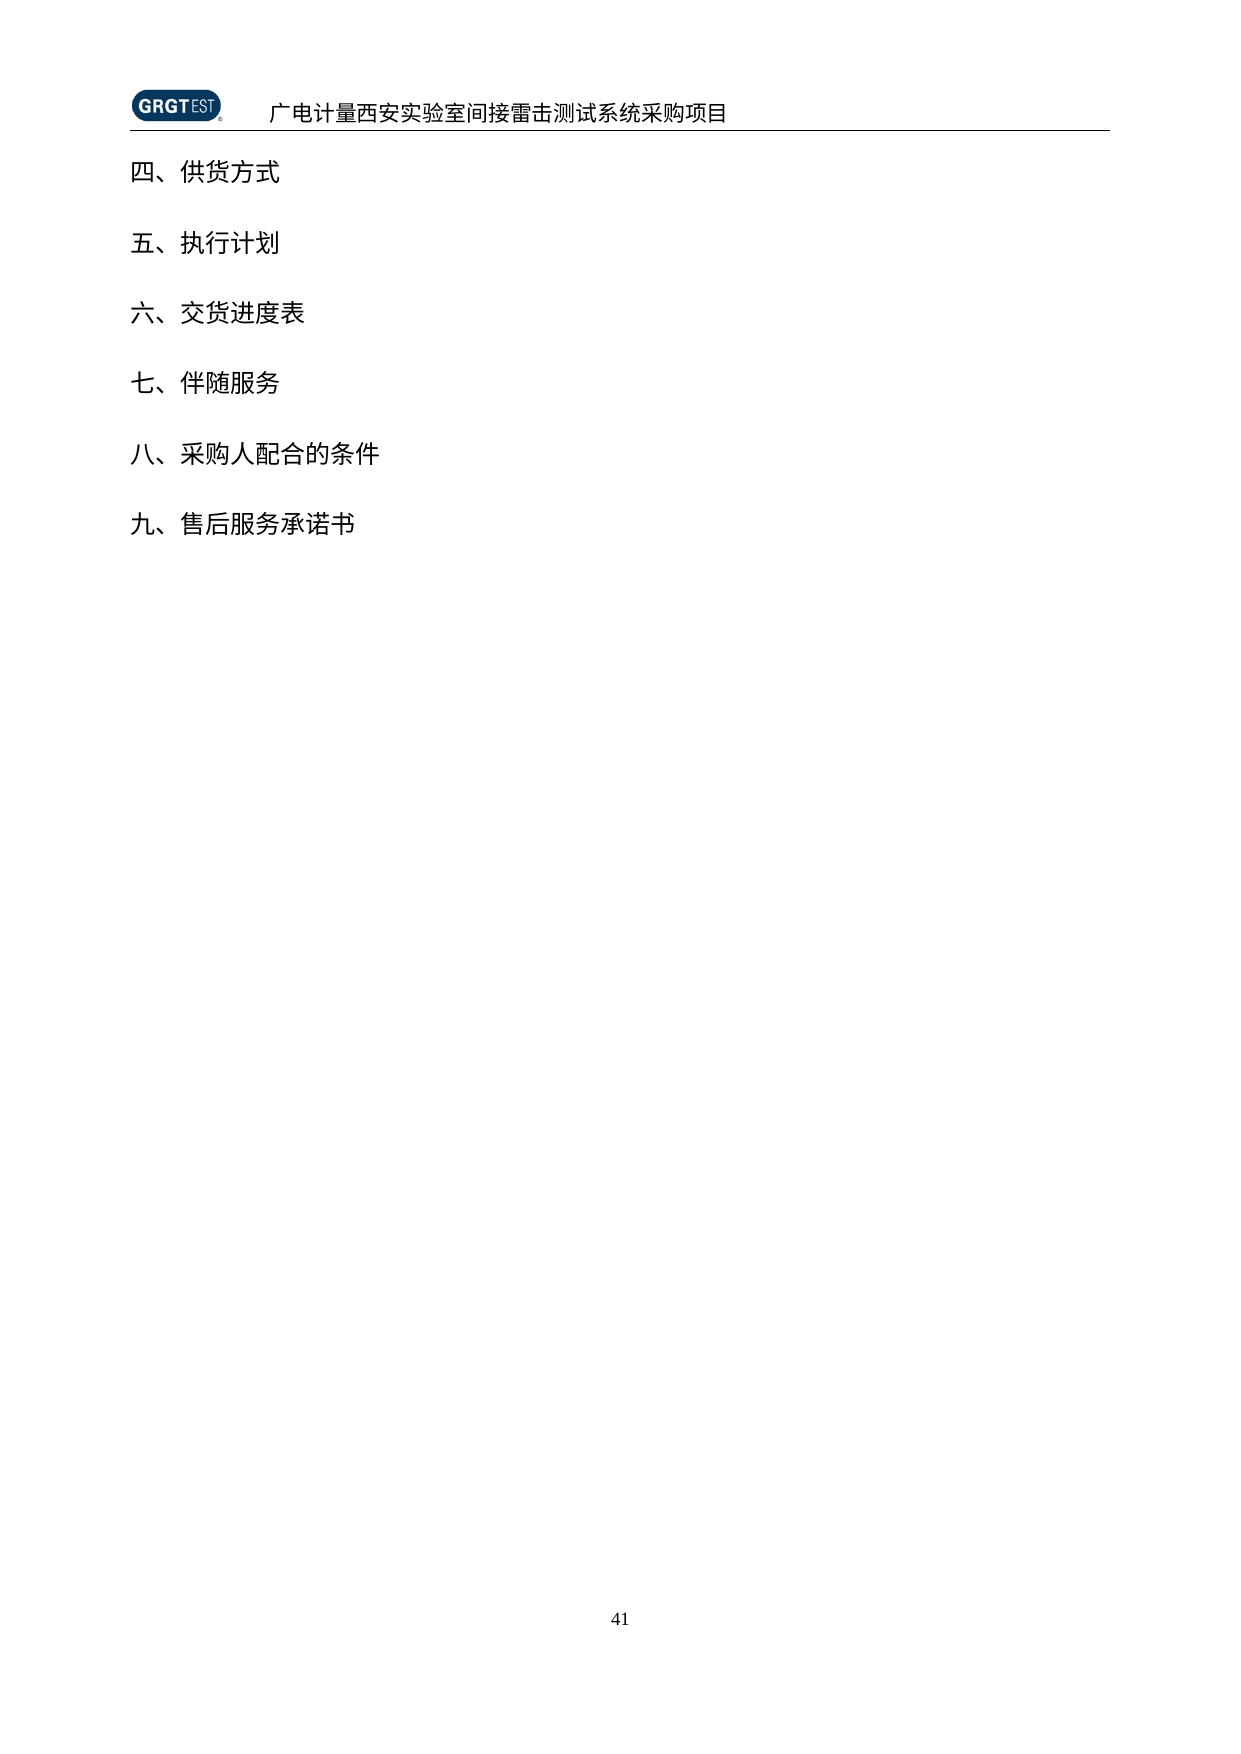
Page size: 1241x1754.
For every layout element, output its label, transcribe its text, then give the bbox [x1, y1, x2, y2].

picture [129, 88, 224, 122]
text 六、交货进度表 [130, 279, 1110, 344]
text 四、供货方式 [130, 138, 1110, 203]
text 七、伴随服务 [130, 349, 1110, 414]
text 八、采购人配合的条件 [130, 420, 1110, 485]
text 五、执行计划 [130, 209, 1110, 274]
text 九、售后服务承诺书 [130, 490, 1110, 555]
